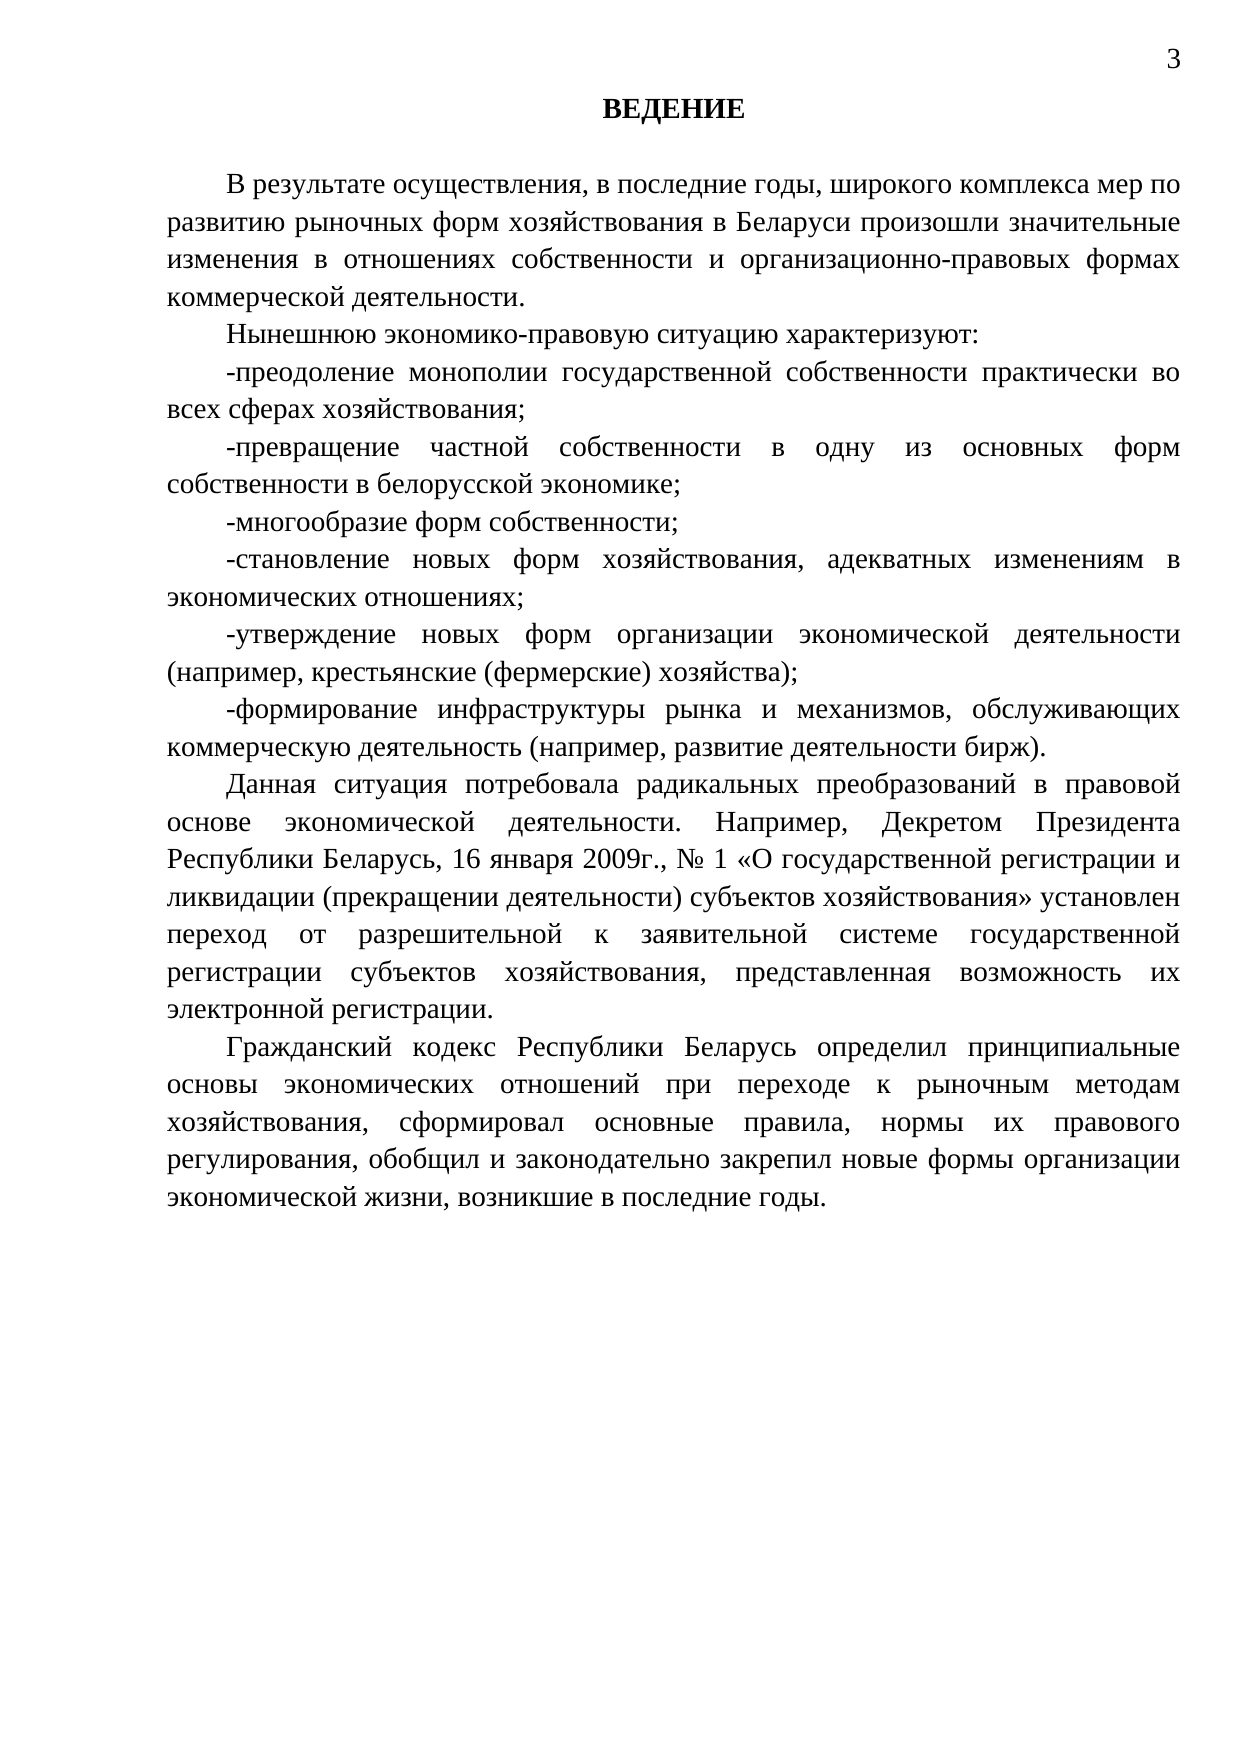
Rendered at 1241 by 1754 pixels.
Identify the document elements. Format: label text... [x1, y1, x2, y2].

text Нынешнюю экономико-правовую ситуацию характеризуют: [167, 314, 1181, 351]
text -формирование инфраструктуры рынка и механизмов, обслуживающих коммерческую деятельность (например, развитие деятельности бирж). [167, 689, 1181, 764]
text -преодоление монополии государственной собственности практически во всех сферах хозяйствования; [167, 351, 1181, 426]
text -превращение частной собственности в одну из основных форм собственности в белорусской экономике; [167, 426, 1181, 501]
text -многообразие форм собственности; [167, 501, 1181, 539]
text В результате осуществления, в последние годы, широкого комплекса мер по развитию рыночных форм хозяйствования в Беларуси произошли значительные изменения в отношениях собственности и организационно-правовых формах коммерческой деятельности. [167, 164, 1181, 314]
text Данная ситуация потребовала радикальных преобразований в правовой основе экономической деятельности. Например, Декретом Президента Республики Беларусь, 16 января 2009г., № 1 «О государственной регистрации и ликвидации (прекращении деятельности) субъектов хозяйствования» установлен переход от разрешительной к заявительной системе государственной регистрации субъектов хозяйствования, представленная возможность их электронной регистрации. [167, 764, 1181, 1026]
text Гражданский кодекс Республики Беларусь определил принципиальные основы экономических отношений при переходе к рыночным методам хозяйствования, сформировал основные правила, нормы их правового регулирования, обобщил и законодательно закрепил новые формы организации экономической жизни, возникшие в последние годы. [167, 1026, 1181, 1214]
text -утверждение новых форм организации экономической деятельности (например, крестьянские (фермерские) хозяйства); [167, 614, 1181, 689]
text -становление новых форм хозяйствования, адекватных изменениям в экономических отношениях; [167, 539, 1181, 614]
text Ведение [167, 89, 1181, 126]
